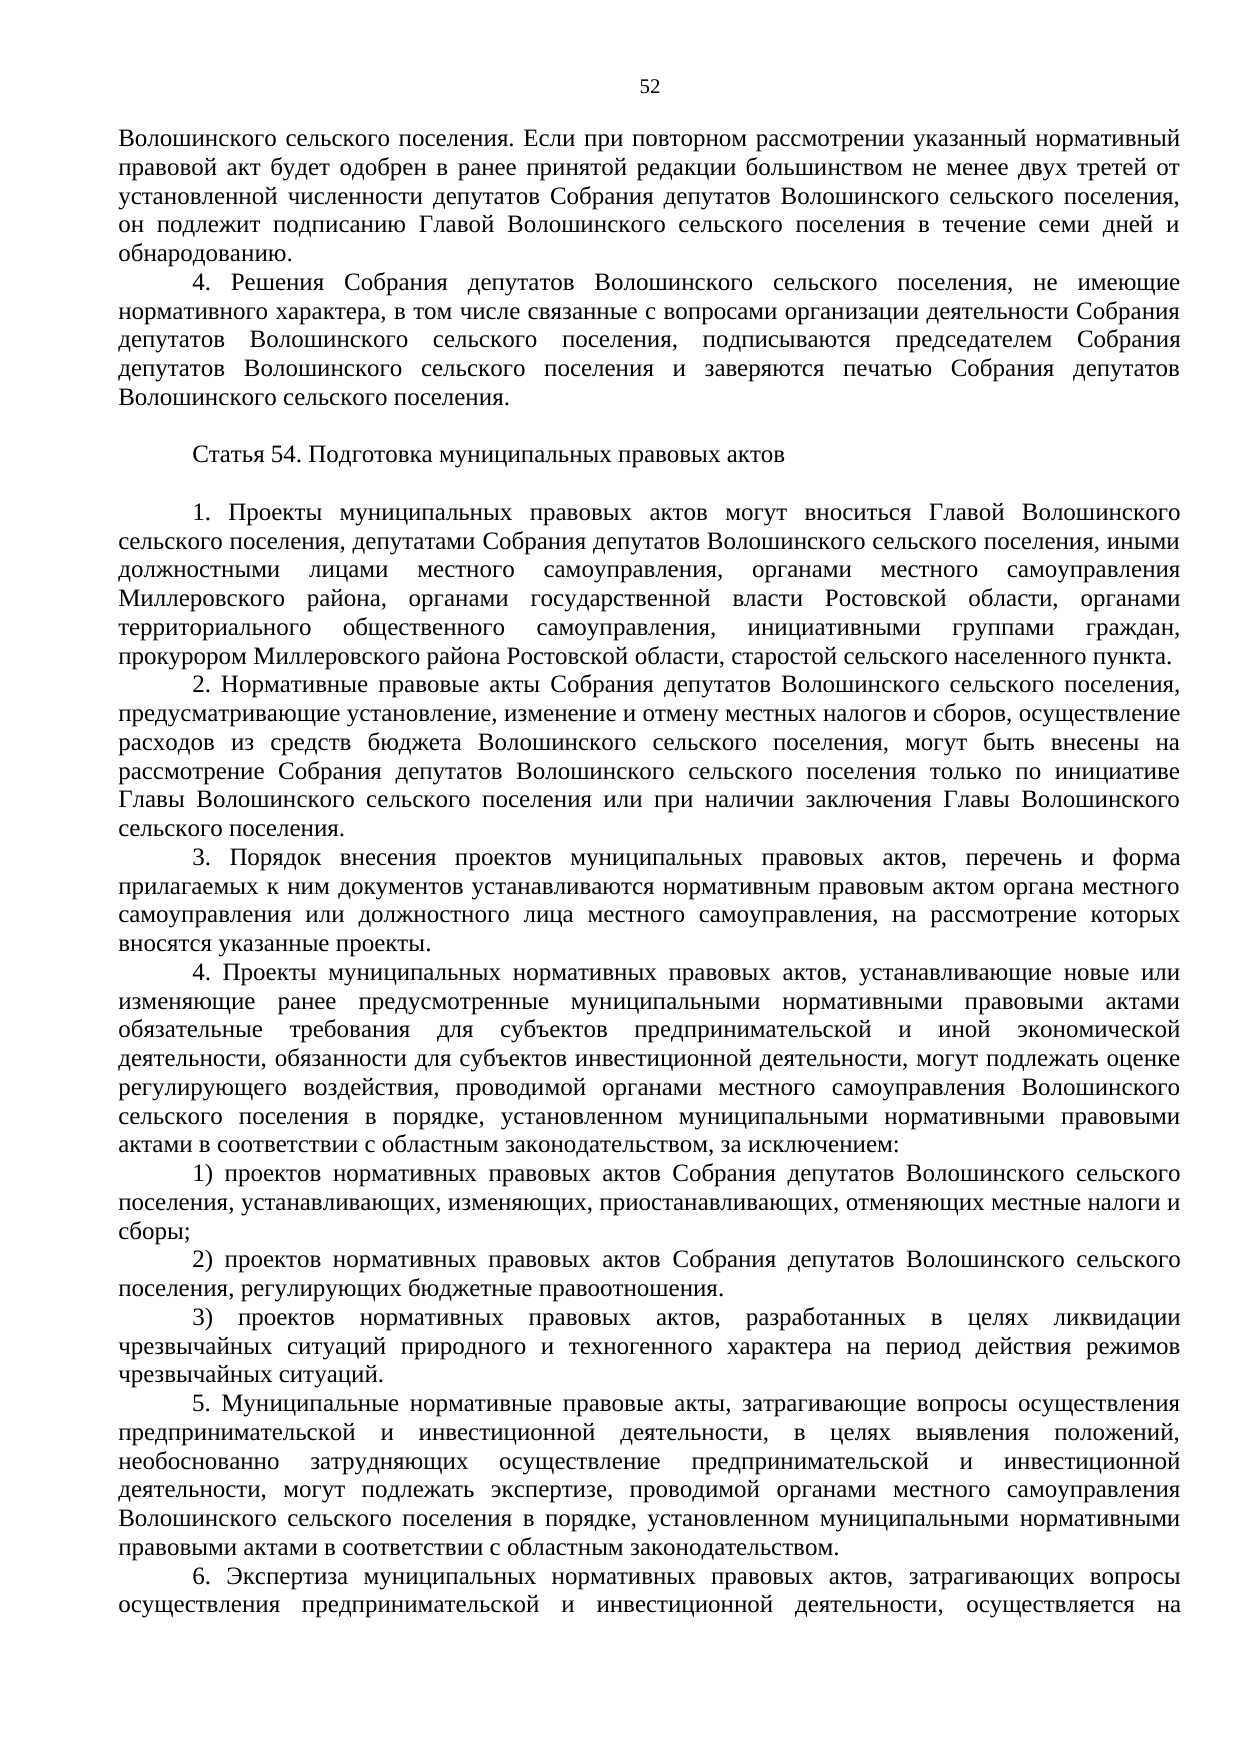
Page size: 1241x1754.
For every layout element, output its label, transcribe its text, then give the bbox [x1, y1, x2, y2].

text 3) проектов нормативных правовых актов, разработанных в целях ликвидации чрезвычайных ситуаций природного и техногенного характера на период действия режимов чрезвычайных ситуаций. [118, 1302, 1181, 1388]
text 4. Проекты муниципальных нормативных правовых актов, устанавливающие новые или изменяющие ранее предусмотренные муниципальными нормативными правовыми актами обязательные требования для субъектов предпринимательской и иной экономической деятельности, обязанности для субъектов инвестиционной деятельности, могут подлежать оценке регулирующего воздействия, проводимой органами местного самоуправления Волошинского сельского поселения в порядке, установленном муниципальными нормативными правовыми актами в соответствии с областным законодательством, за исключением: [118, 957, 1181, 1158]
text 3. Порядок внесения проектов муниципальных правовых актов, перечень и форма прилагаемых к ним документов устанавливаются нормативным правовым актом органа местного самоуправления или должностного лица местного самоуправления, на рассмотрение которых вносятся указанные проекты. [118, 842, 1181, 957]
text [118, 1561, 1181, 1618]
text Статья 54. Подготовка муниципальных правовых актов [118, 439, 1181, 468]
text 2. Нормативные правовые акты Собрания депутатов Волошинского сельского поселения, предусматривающие установление, изменение и отмену местных налогов и сборов, осуществление расходов из средств бюджета Волошинского сельского поселения, могут быть внесены на рассмотрение Собрания депутатов Волошинского сельского поселения только по инициативе Главы Волошинского сельского поселения или при наличии заключения Главы Волошинского сельского поселения. [118, 669, 1181, 842]
text 1. Проекты муниципальных правовых актов могут вноситься Главой Волошинского сельского поселения, депутатами Собрания депутатов Волошинского сельского поселения, иными должностными лицами местного самоуправления, органами местного самоуправления Миллеровского района, органами государственной власти Ростовской области, органами территориального общественного самоуправления, инициативными группами граждан, прокурором Миллеровского района Ростовской области, старостой сельского населенного пункта. [118, 497, 1181, 669]
text 2) проектов нормативных правовых актов Собрания депутатов Волошинского сельского поселения, регулирующих бюджетные правоотношения. [118, 1244, 1181, 1302]
text 1) проектов нормативных правовых актов Собрания депутатов Волошинского сельского поселения, устанавливающих, изменяющих, приостанавливающих, отменяющих местные налоги и сборы; [118, 1158, 1181, 1244]
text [118, 123, 1181, 267]
text 5. Муниципальные нормативные правовые акты, затрагивающие вопросы осуществления предпринимательской и инвестиционной деятельности, в целях выявления положений, необоснованно затрудняющих осуществление предпринимательской и инвестиционной деятельности, могут подлежать экспертизе, проводимой органами местного самоуправления Волошинского сельского поселения в порядке, установленном муниципальными нормативными правовыми актами в соответствии с областным законодательством. [118, 1388, 1181, 1561]
text 4. Решения Собрания депутатов Волошинского сельского поселения, не имеющие нормативного характера, в том числе связанные с вопросами организации деятельности Собрания депутатов Волошинского сельского поселения, подписываются председателем Собрания депутатов Волошинского сельского поселения и заверяются печатью Собрания депутатов Волошинского сельского поселения. [118, 267, 1181, 411]
